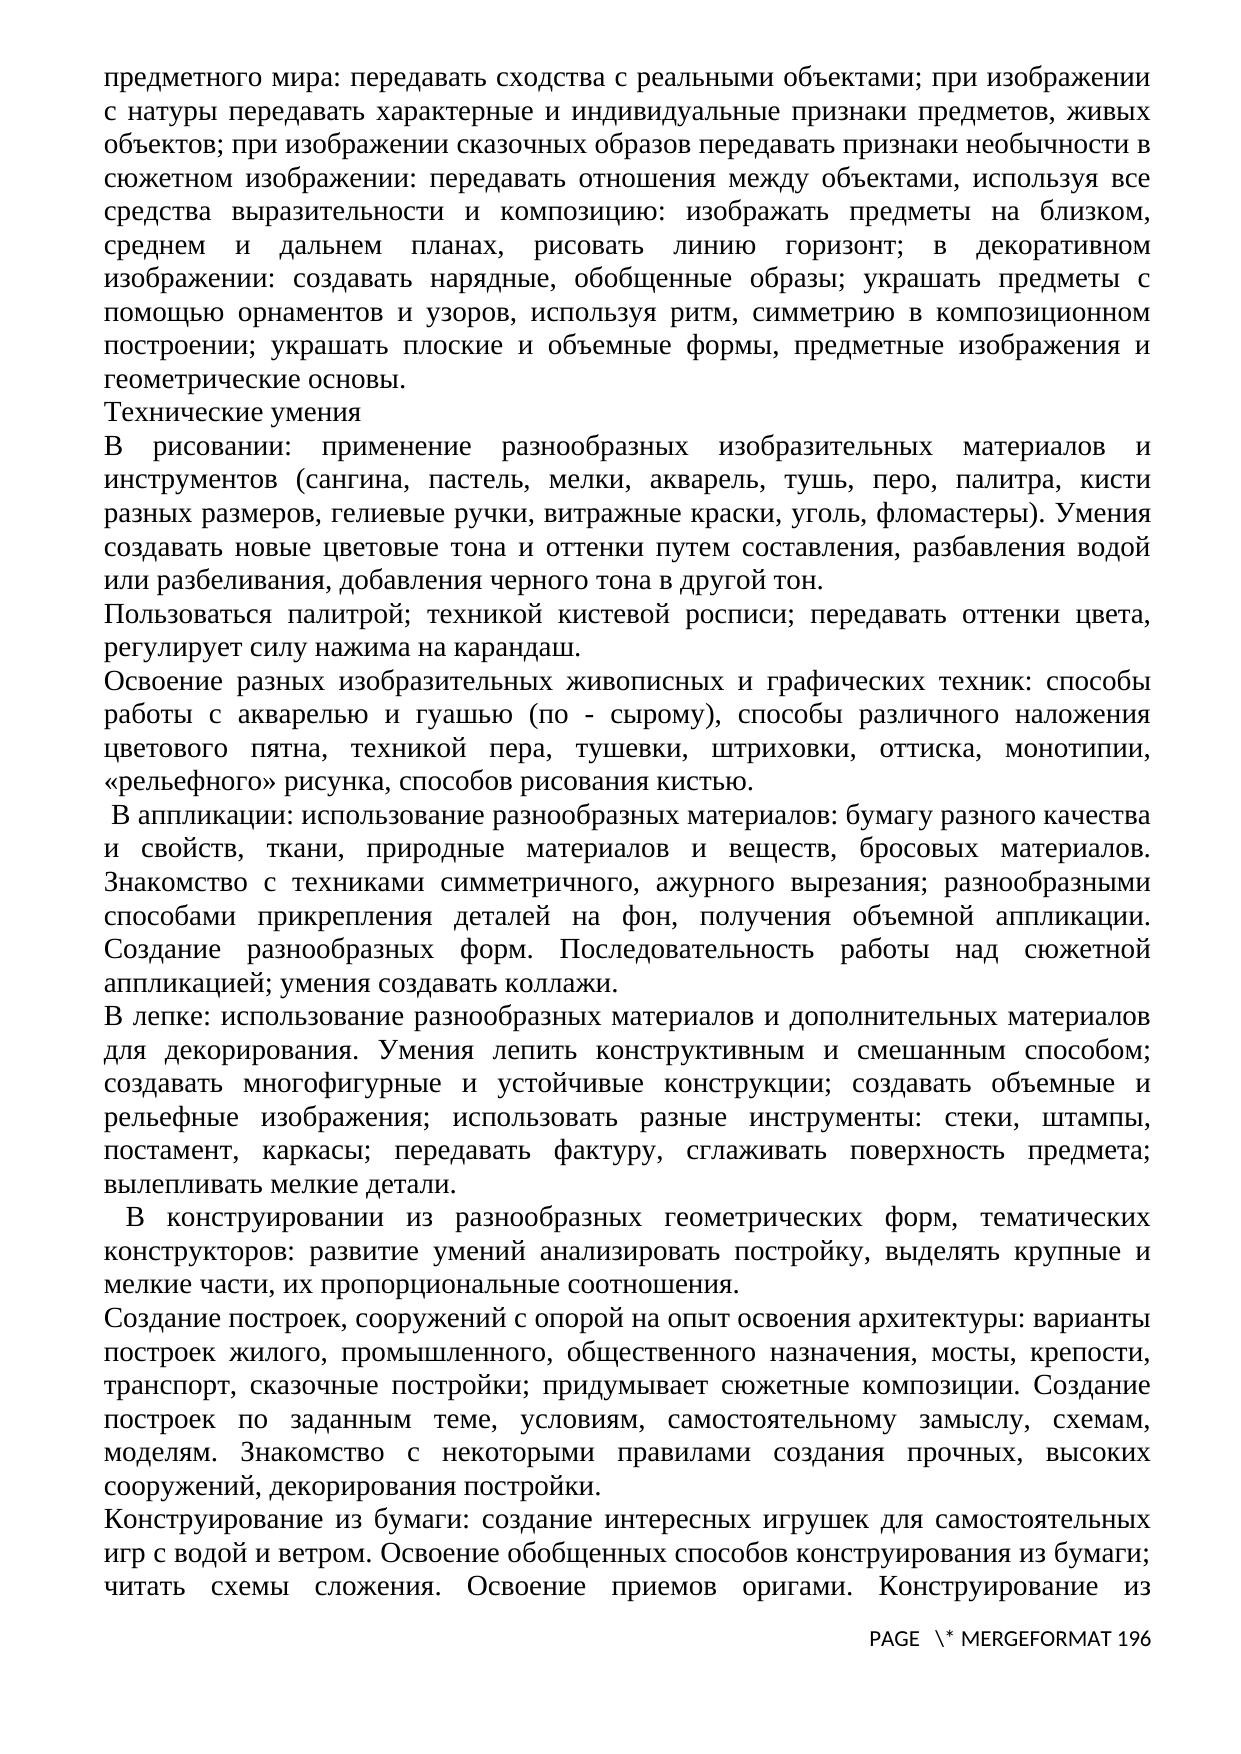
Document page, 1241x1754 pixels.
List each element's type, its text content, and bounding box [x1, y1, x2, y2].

text Пользоваться палитрой; техникой кистевой росписи; передавать оттенки цвета, регулирует силу нажима на карандаш. [103, 596, 1152, 663]
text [103, 59, 1152, 394]
text Технические умения [103, 394, 1152, 428]
text Освоение разных изобразительных живописных и графических техник: способы работы с акварелью и гуашью (по - сырому), способы различного наложения цветового пятна, техникой пера, тушевки, штриховки, оттиска, монотипии, «рельефного» рисунка, способов рисования кистью. [103, 663, 1152, 797]
text Создание построек, сооружений с опорой на опыт освоения архитектуры: варианты построек жилого, промышленного, общественного назначения, мосты, крепости, транспорт, сказочные постройки; придумывает сюжетные композиции. Создание построек по заданным теме, условиям, самостоятельному замыслу, схемам, моделям. Знакомство с некоторыми правилами создания прочных, высоких сооружений, декорирования постройки. [103, 1300, 1152, 1501]
text В аппликации: использование разнообразных материалов: бумагу разного качества и свойств, ткани, природные материалов и веществ, бросовых материалов. Знакомство с техниками симметричного, ажурного вырезания; разнообразными способами прикрепления деталей на фон, получения объемной аппликации. Создание разнообразных форм. Последовательность работы над сюжетной аппликацией; умения создавать коллажи. [103, 797, 1152, 998]
text В рисовании: применение разнообразных изобразительных материалов и инструментов (сангина, пастель, мелки, акварель, тушь, перо, палитра, кисти разных размеров, гелиевые ручки, витражные краски, уголь, фломастеры). Умения создавать новые цветовые тона и оттенки путем составления, разбавления водой или разбеливания, добавления черного тона в другой тон. [103, 428, 1152, 596]
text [103, 1501, 1152, 1602]
text В лепке: использование разнообразных материалов и дополнительных материалов для декорирования. Умения лепить конструктивным и смешанным способом; создавать многофигурные и устойчивые конструкции; создавать объемные и рельефные изображения; использовать разные инструменты: стеки, штампы, постамент, каркасы; передавать фактуру, сглаживать поверхность предмета; вылепливать мелкие детали. [103, 998, 1152, 1199]
text В конструировании из разнообразных геометрических форм, тематических конструкторов: развитие умений анализировать постройку, выделять крупные и мелкие части, их пропорциональные соотношения. [103, 1199, 1152, 1300]
